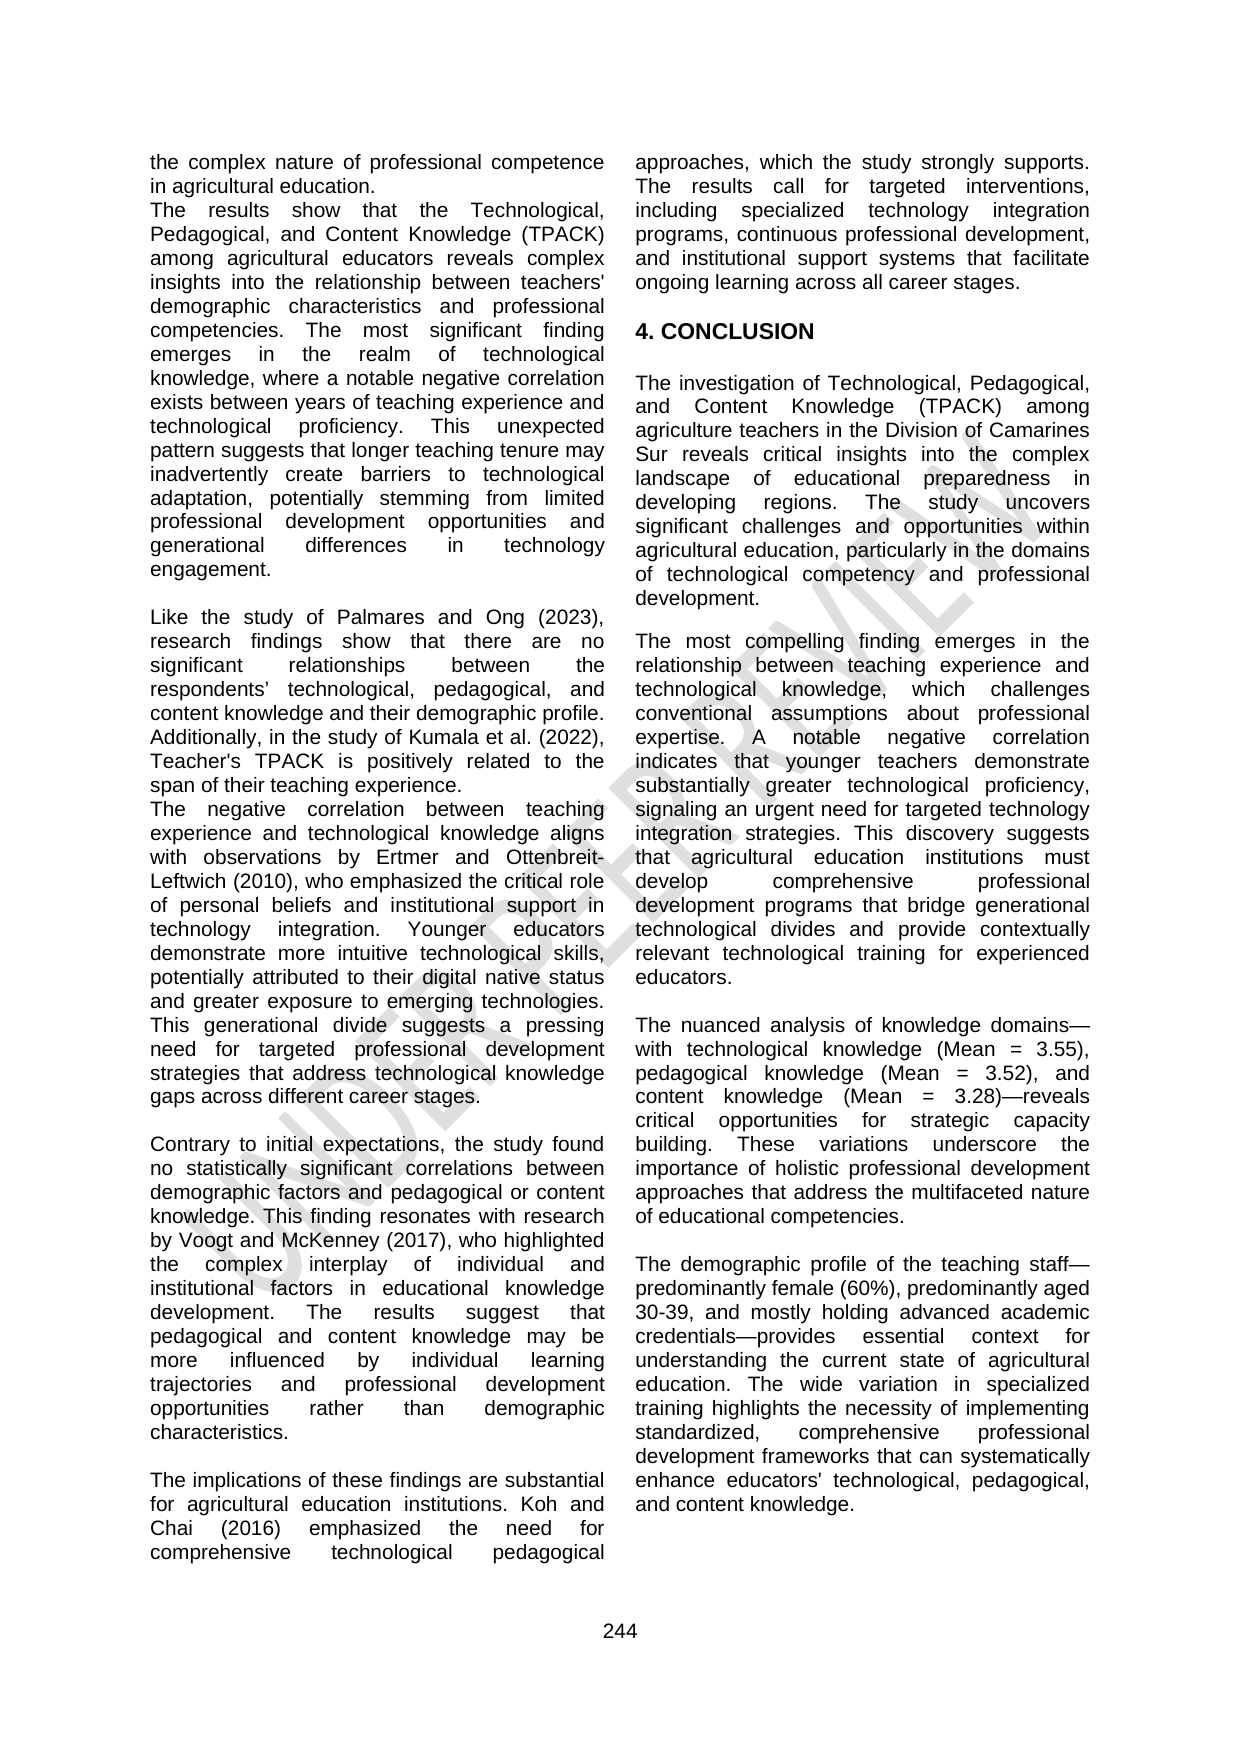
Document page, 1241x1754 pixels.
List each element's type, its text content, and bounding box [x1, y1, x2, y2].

text The demographic profile of the teaching staff—predominantly female (60%), predominantly aged 30-39, and mostly holding advanced academic credentials—provides essential context for understanding the current state of agricultural education. The wide variation in specialized training highlights the necessity of implementing standardized, comprehensive professional development frameworks that can systematically enhance educators' technological, pedagogical, and content knowledge. [635, 1252, 1090, 1516]
subtitle 4. CONCLUSION [635, 318, 1090, 344]
text Contrary to initial expectations, the study found no statistically significant correlations between demographic factors and pedagogical or content knowledge. This finding resonates with research by Voogt and McKenney (2017), who highlighted the complex interplay of individual and institutional factors in educational knowledge development. The results suggest that pedagogical and content knowledge may be more influenced by individual learning trajectories and professional development opportunities rather than demographic characteristics. [150, 1132, 605, 1444]
text The negative correlation between teaching experience and technological knowledge aligns with observations by Ertmer and Ottenbreit-Leftwich (2010), who emphasized the critical role of personal beliefs and institutional support in technology integration. Younger educators demonstrate more intuitive technological skills, potentially attributed to their digital native status and greater exposure to emerging technologies. This generational divide suggests a pressing need for targeted professional development strategies that address technological knowledge gaps across different career stages. [150, 797, 605, 1108]
text The investigation of Technological, Pedagogical, and Content Knowledge (TPACK) among agriculture teachers in the Division of Camarines Sur reveals critical insights into the complex landscape of educational preparedness in developing regions. The study uncovers significant challenges and opportunities within agricultural education, particularly in the domains of technological competency and professional development. [635, 370, 1090, 610]
text The most compelling finding emerges in the relationship between teaching experience and technological knowledge, which challenges conventional assumptions about professional expertise. A notable negative correlation indicates that younger teachers demonstrate substantially greater technological proficiency, signaling an urgent need for targeted technology integration strategies. This discovery suggests that agricultural education institutions must develop comprehensive professional development programs that bridge generational technological divides and provide contextually relevant technological training for experienced educators. [635, 629, 1090, 988]
text The implications of these findings are substantial for agricultural education institutions. Koh and Chai (2016) emphasized the need for comprehensive technological pedagogical approaches, which the study strongly supports. The results call for targeted interventions, including specialized technology integration programs, continuous professional development, and institutional support systems that facilitate ongoing learning across all career stages. [635, 150, 1090, 294]
text Like the study of Palmares and Ong (2023), research findings show that there are no significant relationships between the respondents’ technological, pedagogical, and content knowledge and their demographic profile. Additionally, in the study of Kumala et al. (2022), Teacher's TPACK is positively related to the span of their teaching experience. [150, 605, 605, 797]
text The nuanced analysis of knowledge domains—with technological knowledge (Mean = 3.55), pedagogical knowledge (Mean = 3.52), and content knowledge (Mean = 3.28)—reveals critical opportunities for strategic capacity building. These variations underscore the importance of holistic professional development approaches that address the multifaceted nature of educational competencies. [635, 1012, 1090, 1228]
text The results show that the Technological, Pedagogical, and Content Knowledge (TPACK) among agricultural educators reveals complex insights into the relationship between teachers' demographic characteristics and professional competencies. The most significant finding emerges in the realm of technological knowledge, where a notable negative correlation exists between years of teaching experience and technological proficiency. This unexpected pattern suggests that longer teaching tenure may inadvertently create barriers to technological adaptation, potentially stemming from limited professional development opportunities and generational differences in technology engagement. [150, 198, 605, 581]
text The implications of these findings are substantial for agricultural education institutions. Koh and Chai (2016) emphasized the need for comprehensive technological pedagogical approaches, which the study strongly supports. The results call for targeted interventions, including specialized technology integration programs, continuous professional development, and institutional support systems that facilitate ongoing learning across all career stages. [150, 1468, 605, 1563]
